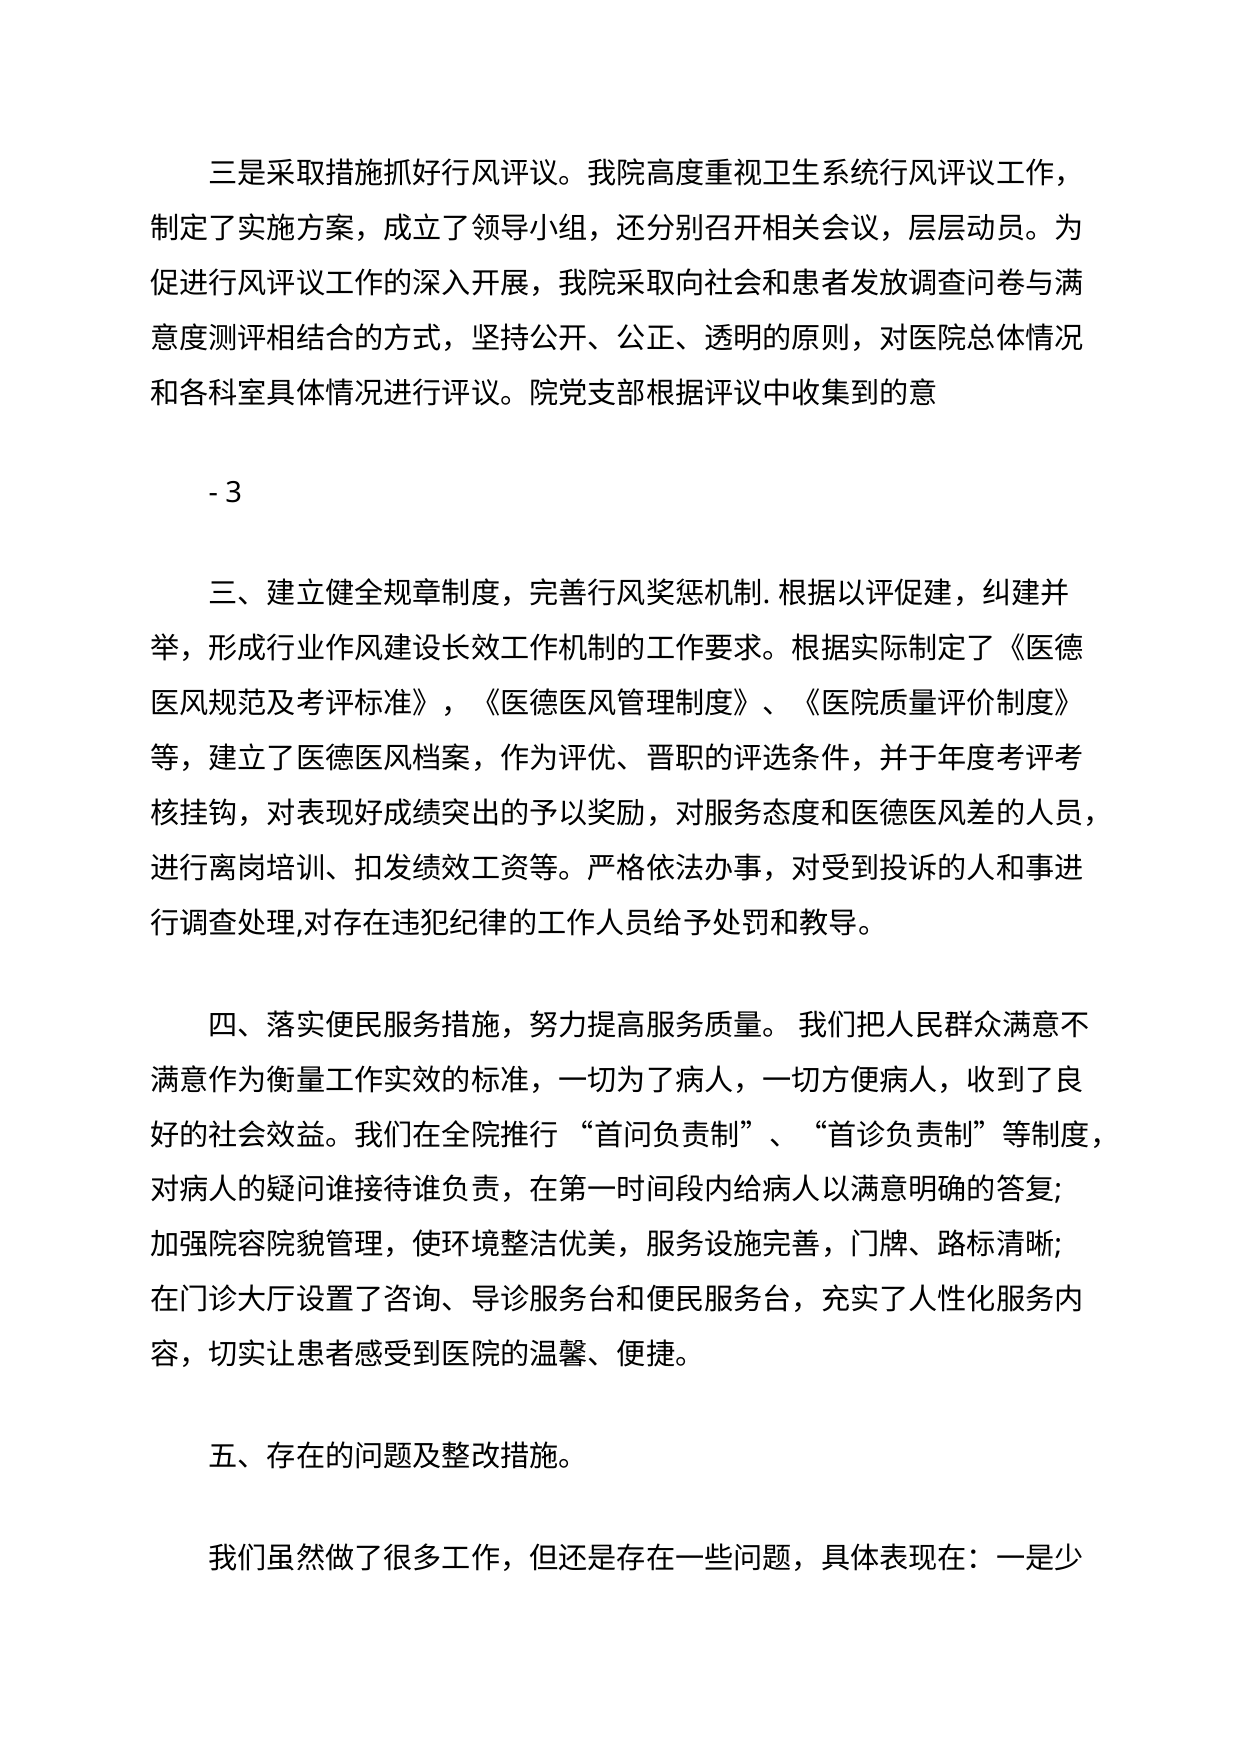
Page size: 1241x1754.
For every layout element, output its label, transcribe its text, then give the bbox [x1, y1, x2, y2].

text 四、落实便民服务措施，努力提高服务质量。 我们把人民群众满意不满意作为衡量工作实效的标准，一切为了病人，一切方便病人，收到了良好的社会效益。我们在全院推行 “首问负责制”、“首诊负责制”等制度，对病人的疑问谁接待谁负责，在第一时间段内给病人以满意明确的答复;加强院容院貌管理，使环境整洁优美，服务设施完善，门牌、路标清晰;在门诊大厅设置了咨询、导诊服务台和便民服务台，充实了人性化服务内容，切实让患者感受到医院的温馨、便捷。 [150, 1001, 1090, 1373]
text 三、建立健全规章制度，完善行风奖惩机制. 根据以评促建，纠建并举，形成行业作风建设长效工作机制的工作要求。根据实际制定了《医德医风规范及考评标准》，《医德医风管理制度》、《医院质量评价制度》等，建立了医德医风档案，作为评优、晋职的评选条件，并于年度考评考核挂钩，对表现好成绩突出的予以奖励，对服务态度和医德医风差的人员，进行离岗培训、扣发绩效工资等。严格依法办事，对受到投诉的人和事进行调查处理,对存在违犯纪律的工作人员给予处罚和教导。 [150, 570, 1090, 942]
text 五、存在的问题及整改措施。 [150, 1433, 1090, 1475]
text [150, 1534, 1090, 1577]
text - 3 [150, 471, 1090, 511]
text 三是采取措施抓好行风评议。我院高度重视卫生系统行风评议工作，制定了实施方案，成立了领导小组，还分别召开相关会议，层层动员。为促进行风评议工作的深入开展，我院采取向社会和患者发放调查问卷与满意度测评相结合的方式，坚持公开、公正、透明的原则，对医院总体情况和各科室具体情况进行评议。院党支部根据评议中收集到的意 [150, 150, 1090, 412]
